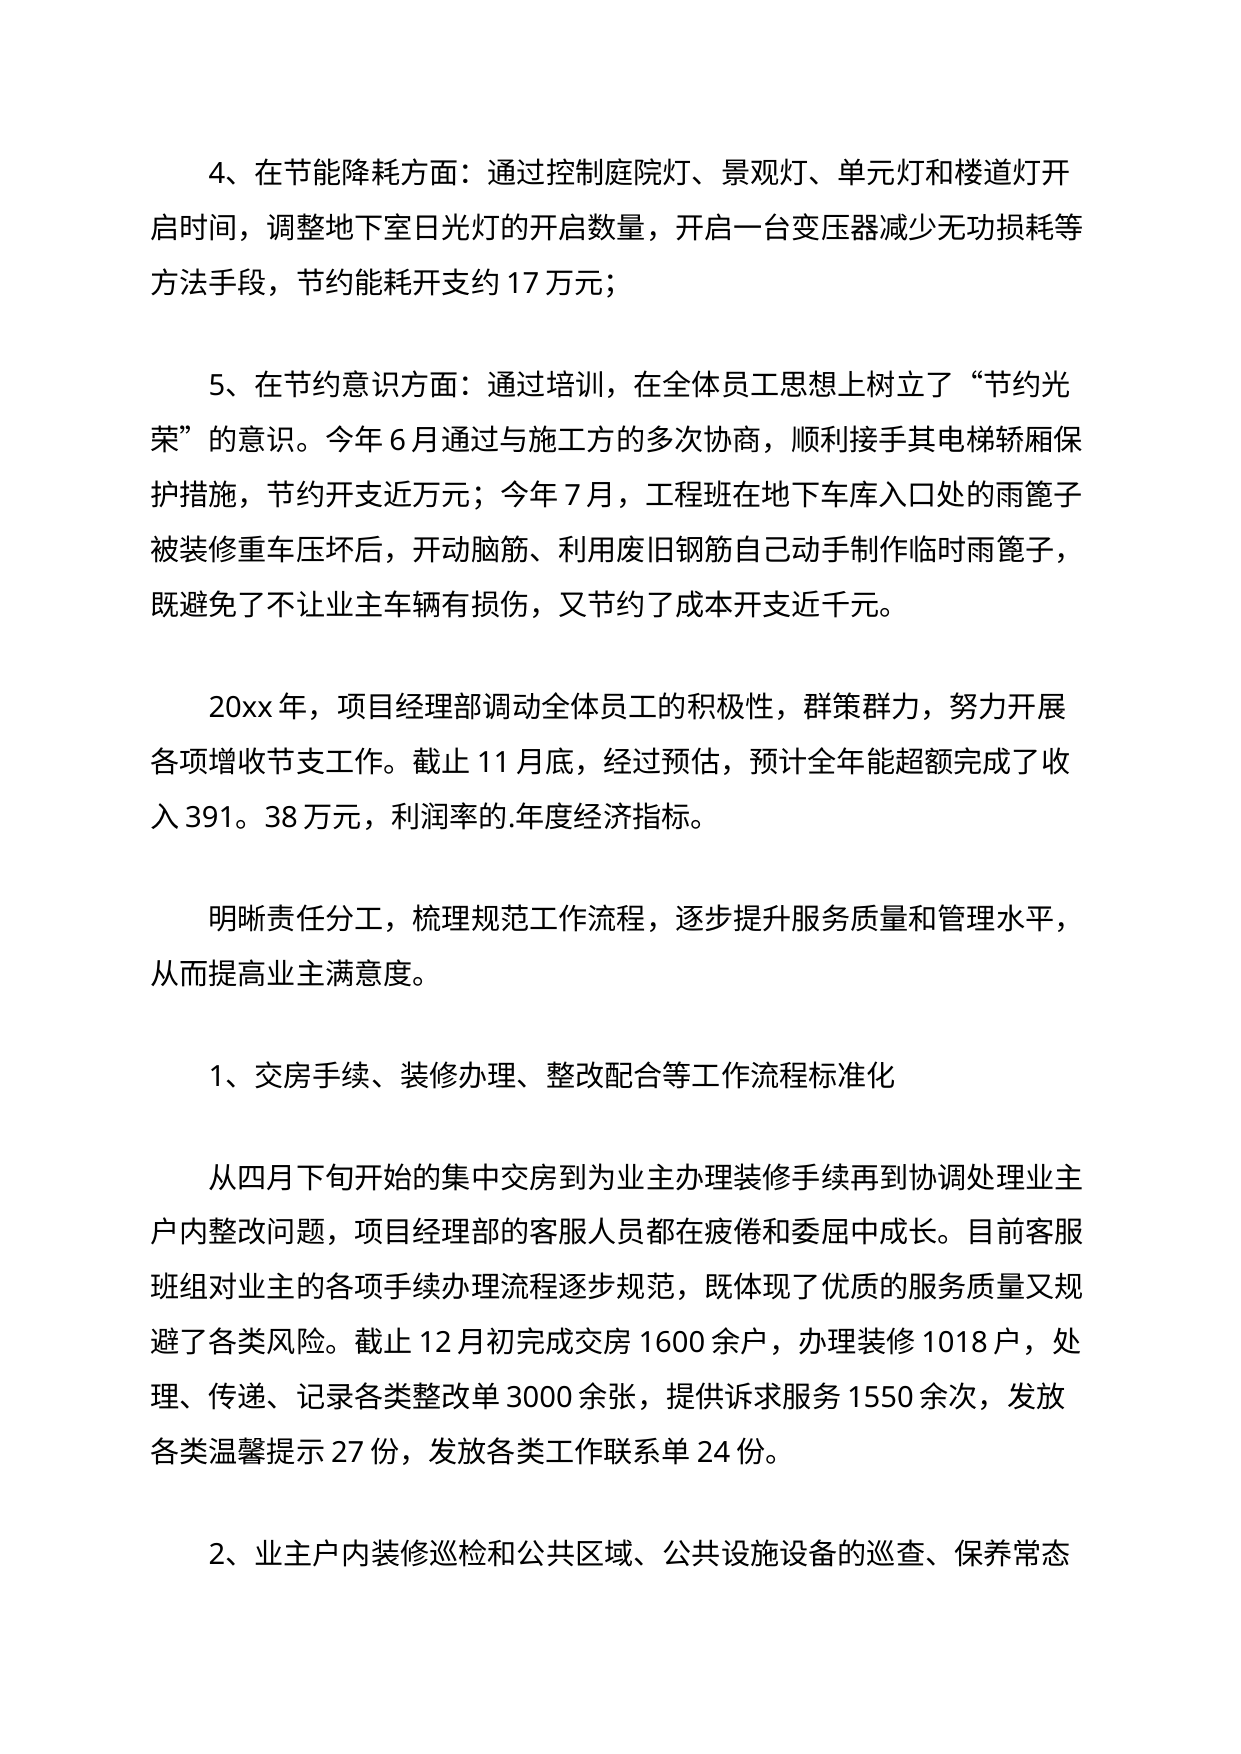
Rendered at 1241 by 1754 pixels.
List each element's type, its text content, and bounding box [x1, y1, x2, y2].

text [150, 1531, 1090, 1573]
text 从四月下旬开始的集中交房到为业主办理装修手续再到协调处理业主户内整改问题，项目经理部的客服人员都在疲倦和委屈中成长。目前客服班组对业主的各项手续办理流程逐步规范，既体现了优质的服务质量又规避了各类风险。截止12月初完成交房1600余户，办理装修1018户，处理、传递、记录各类整改单3000余张，提供诉求服务1550余次，发放各类温馨提示27份，发放各类工作联系单24份。 [150, 1154, 1090, 1471]
text 1、交房手续、装修办理、整改配合等工作流程标准化 [150, 1052, 1090, 1094]
text 4、在节能降耗方面：通过控制庭院灯、景观灯、单元灯和楼道灯开启时间，调整地下室日光灯的开启数量，开启一台变压器减少无功损耗等方法手段，节约能耗开支约17万元； [150, 150, 1090, 302]
text 明晰责任分工，梳理规范工作流程，逐步提升服务质量和管理水平，从而提高业主满意度。 [150, 896, 1090, 993]
text 5、在节约意识方面：通过培训，在全体员工思想上树立了“节约光荣”的意识。今年6月通过与施工方的多次协商，顺利接手其电梯轿厢保护措施，节约开支近万元；今年7月，工程班在地下车库入口处的雨篦子被装修重车压坏后，开动脑筋、利用废旧钢筋自己动手制作临时雨篦子，既避免了不让业主车辆有损伤，又节约了成本开支近千元。 [150, 362, 1090, 624]
text 20xx年，项目经理部调动全体员工的积极性，群策群力，努力开展各项增收节支工作。截止11月底，经过预估，预计全年能超额完成了收入391。38万元，利润率的.年度经济指标。 [150, 683, 1090, 836]
